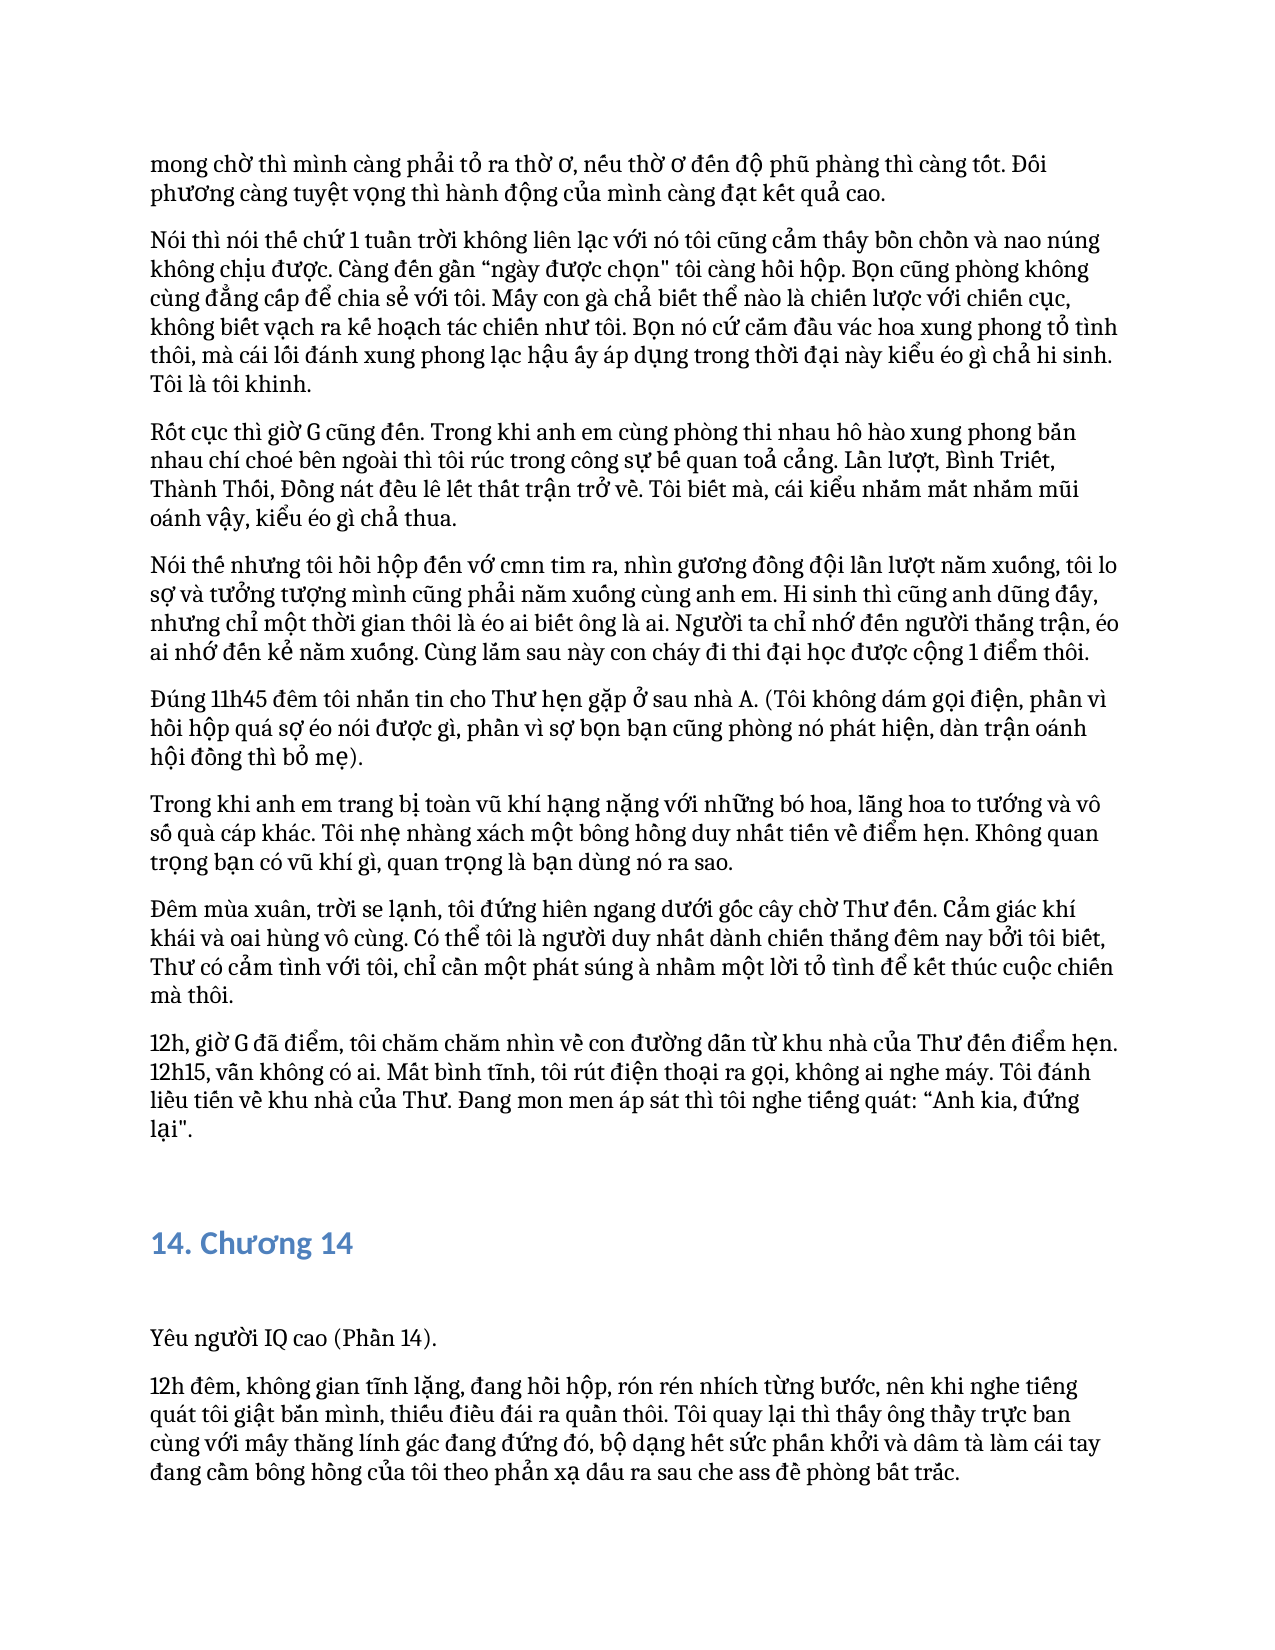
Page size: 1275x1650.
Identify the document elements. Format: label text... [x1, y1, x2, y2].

text Đúng 11h45 đêm tôi nhắn tin cho Thư hẹn gặp ở sau nhà A. (Tôi không dám gọi điện, phần vì hồi hộp quá sợ éo nói được gì, phần vì sợ bọn bạn cũng phòng nó phát hiện, dàn trận oánh hội đồng thì bỏ mẹ). [150, 685, 1125, 771]
text Đêm mùa xuân, trời se lạnh, tôi đứng hiên ngang dưới gốc cây chờ Thư đến. Cảm giác khí khái và oai hùng vô cùng. Có thể tôi là người duy nhất dành chiến thắng đêm nay bởi tôi biết, Thư có cảm tình với tôi, chỉ cần một phát súng à nhầm một lời tỏ tình để kết thúc cuộc chiến mà thôi. [150, 895, 1125, 1010]
text 12h đêm, không gian tĩnh lặng, đang hồi hộp, rón rén nhích từng bước, nên khi nghe tiếng quát tôi giật bắn mình, thiếu điều đái ra quần thôi. Tôi quay lại thì thấy ông thầy trực ban cùng với mấy thằng lính gác đang đứng đó, bộ dạng hết sức phấn khởi và dâm tà làm cái tay đang cầm bông hồng của tôi theo phản xạ dấu ra sau che ass đề phòng bất trắc. [150, 1372, 1125, 1487]
text Trong khi anh em trang bị toàn vũ khí hạng nặng với những bó hoa, lẵng hoa to tướng và vô số quà cáp khác. Tôi nhẹ nhàng xách một bông hồng duy nhất tiến về điểm hẹn. Không quan trọng bạn có vũ khí gì, quan trọng là bạn dùng nó ra sao. [150, 790, 1125, 876]
text Yêu người IQ cao (Phần 14). [150, 1267, 1125, 1353]
text Rốt cục thì giờ G cũng đến. Trong khi anh em cùng phòng thi nhau hô hào xung phong bắn nhau chí choé bên ngoài thì tôi rúc trong công sự bế quan toả cảng. Lần lượt, Bình Triết, Thành Thối, Đồng nát đều lê lết thất trận trở về. Tôi biết mà, cái kiểu nhắm mắt nhắm mũi oánh vậy, kiểu éo gì chả thua. [150, 417, 1125, 532]
text Nói thế nhưng tôi hồi hộp đến vớ cmn tim ra, nhìn gương đồng đội lần lượt nằm xuống, tôi lo sợ và tưởng tượng mình cũng phải nằm xuống cùng anh em. Hi sinh thì cũng anh dũng đấy, nhưng chỉ một thời gian thôi là éo ai biết ông là ai. Người ta chỉ nhớ đến người thắng trận, éo ai nhớ đến kẻ nằm xuống. Cùng lắm sau này con cháy đi thi đại học được cộng 1 điểm thôi. [150, 551, 1125, 666]
text Nói thì nói thế chứ 1 tuần trời không liên lạc với nó tôi cũng cảm thấy bồn chồn và nao núng không chịu được. Càng đến gần “ngày được chọn" tôi càng hồi hộp. Bọn cũng phòng không cùng đẳng cấp để chia sẻ với tôi. Mấy con gà chả biết thể nào là chiến lược với chiến cục, không biết vạch ra kế hoạch tác chiến như tôi. Bọn nó cứ cắm đầu vác hoa xung phong tỏ tình thôi, mà cái lối đánh xung phong lạc hậu ấy áp dụng trong thời đại này kiểu éo gì chả hi sinh. Tôi là tôi khinh. [150, 226, 1125, 399]
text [150, 150, 1125, 207]
subtitle 14. Chương 14 [150, 1222, 1125, 1263]
text 12h, giờ G đã điểm, tôi chăm chăm nhìn về con đường dẫn từ khu nhà của Thư đến điểm hẹn. 12h15, vẫn không có ai. Mất bình tĩnh, tôi rút điện thoại ra gọi, không ai nghe máy. Tôi đánh liều tiến về khu nhà của Thư. Đang mon men áp sát thì tôi nghe tiếng quát: “Anh kia, đứng lại". [150, 1029, 1125, 1201]
